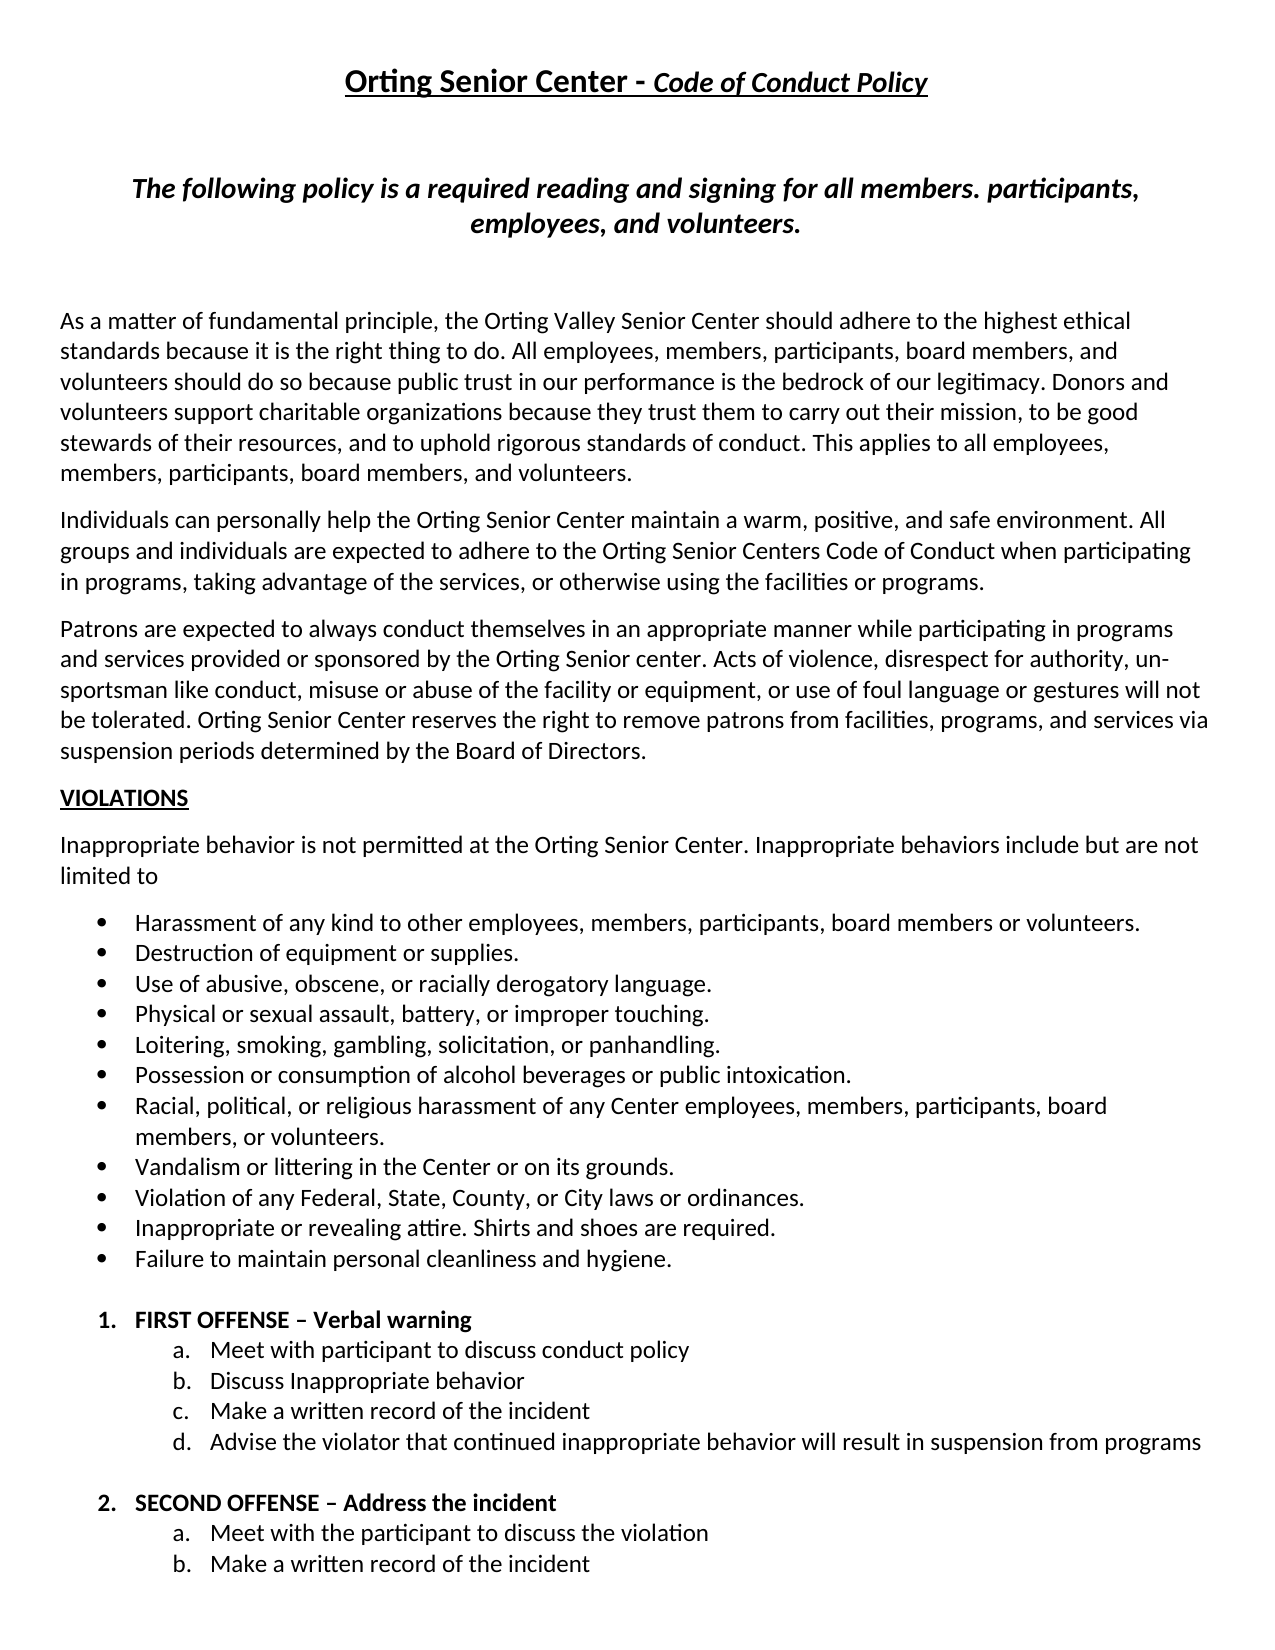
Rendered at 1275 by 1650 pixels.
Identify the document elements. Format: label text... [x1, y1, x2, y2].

list Make a written record of the incident [172, 1395, 1215, 1426]
list Harassment of any kind to other employees, members, participants, board members or volunteers. [97, 907, 1215, 937]
list Loitering, smoking, gambling, solicitation, or panhandling. [97, 1029, 1215, 1059]
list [172, 1517, 1215, 1548]
list Use of abusive, obscene, or racially derogatory language. [97, 968, 1215, 998]
list Destruction of equipment or supplies. [97, 937, 1215, 968]
list Racial, political, or religious harassment of any Center employees, members, participants, board members, or volunteers. [97, 1090, 1215, 1151]
text The following policy is a required reading and signing for all members. participants, employees, and volunteers. [60, 170, 1215, 241]
list Meet with participant to discuss conduct policy [172, 1334, 1215, 1365]
list Inappropriate or revealing attire. Shirts and shoes are required. [97, 1212, 1215, 1243]
list Advise the violator that continued inappropriate behavior will result in suspension from programs [172, 1426, 1215, 1456]
list Possession or consumption of alcohol beverages or public intoxication. [97, 1059, 1215, 1090]
list Discuss Inappropriate behavior [172, 1365, 1215, 1395]
list Failure to maintain personal cleanliness and hygiene. [97, 1243, 1215, 1273]
text As a matter of fundamental principle, the Orting Valley Senior Center should adhere to the highest ethical standards because it is the right thing to do. All employees, members, participants, board members, and volunteers should do so because public trust in our performance is the bedrock of our legitimacy. Donors and volunteers support charitable organizations because they trust them to carry out their mission, to be good stewards of their resources, and to uphold rigorous standards of conduct. This applies to all employees, members, participants, board members, and volunteers. [60, 305, 1215, 488]
list SECOND OFFENSE – Address the incident [97, 1487, 1215, 1517]
text Individuals can personally help the Orting Senior Center maintain a warm, positive, and safe environment. All groups and individuals are expected to adhere to the Orting Senior Centers Code of Conduct when participating in programs, taking advantage of the services, or otherwise using the facilities or programs. [60, 504, 1215, 596]
list FIRST OFFENSE – Verbal warning [97, 1304, 1215, 1334]
text Orting Senior Center - Code of Conduct Policy [60, 60, 1215, 101]
list Vandalism or littering in the Center or on its grounds. [97, 1151, 1215, 1182]
list Physical or sexual assault, battery, or improper touching. [97, 998, 1215, 1029]
list Make a written record of the incident [172, 1548, 1215, 1578]
text VIOLATIONS [60, 782, 1215, 813]
text Inappropriate behavior is not permitted at the Orting Senior Center. Inappropriate behaviors include but are not limited to [60, 829, 1215, 890]
list Violation of any Federal, State, County, or City laws or ordinances. [97, 1182, 1215, 1212]
text Patrons are expected to always conduct themselves in an appropriate manner while participating in programs and services provided or sponsored by the Orting Senior center. Acts of violence, disrespect for authority, un-sportsman like conduct, misuse or abuse of the facility or equipment, or use of foul language or gestures will not be tolerated. Orting Senior Center reserves the right to remove patrons from facilities, programs, and services via suspension periods determined by the Board of Directors. [60, 613, 1215, 765]
